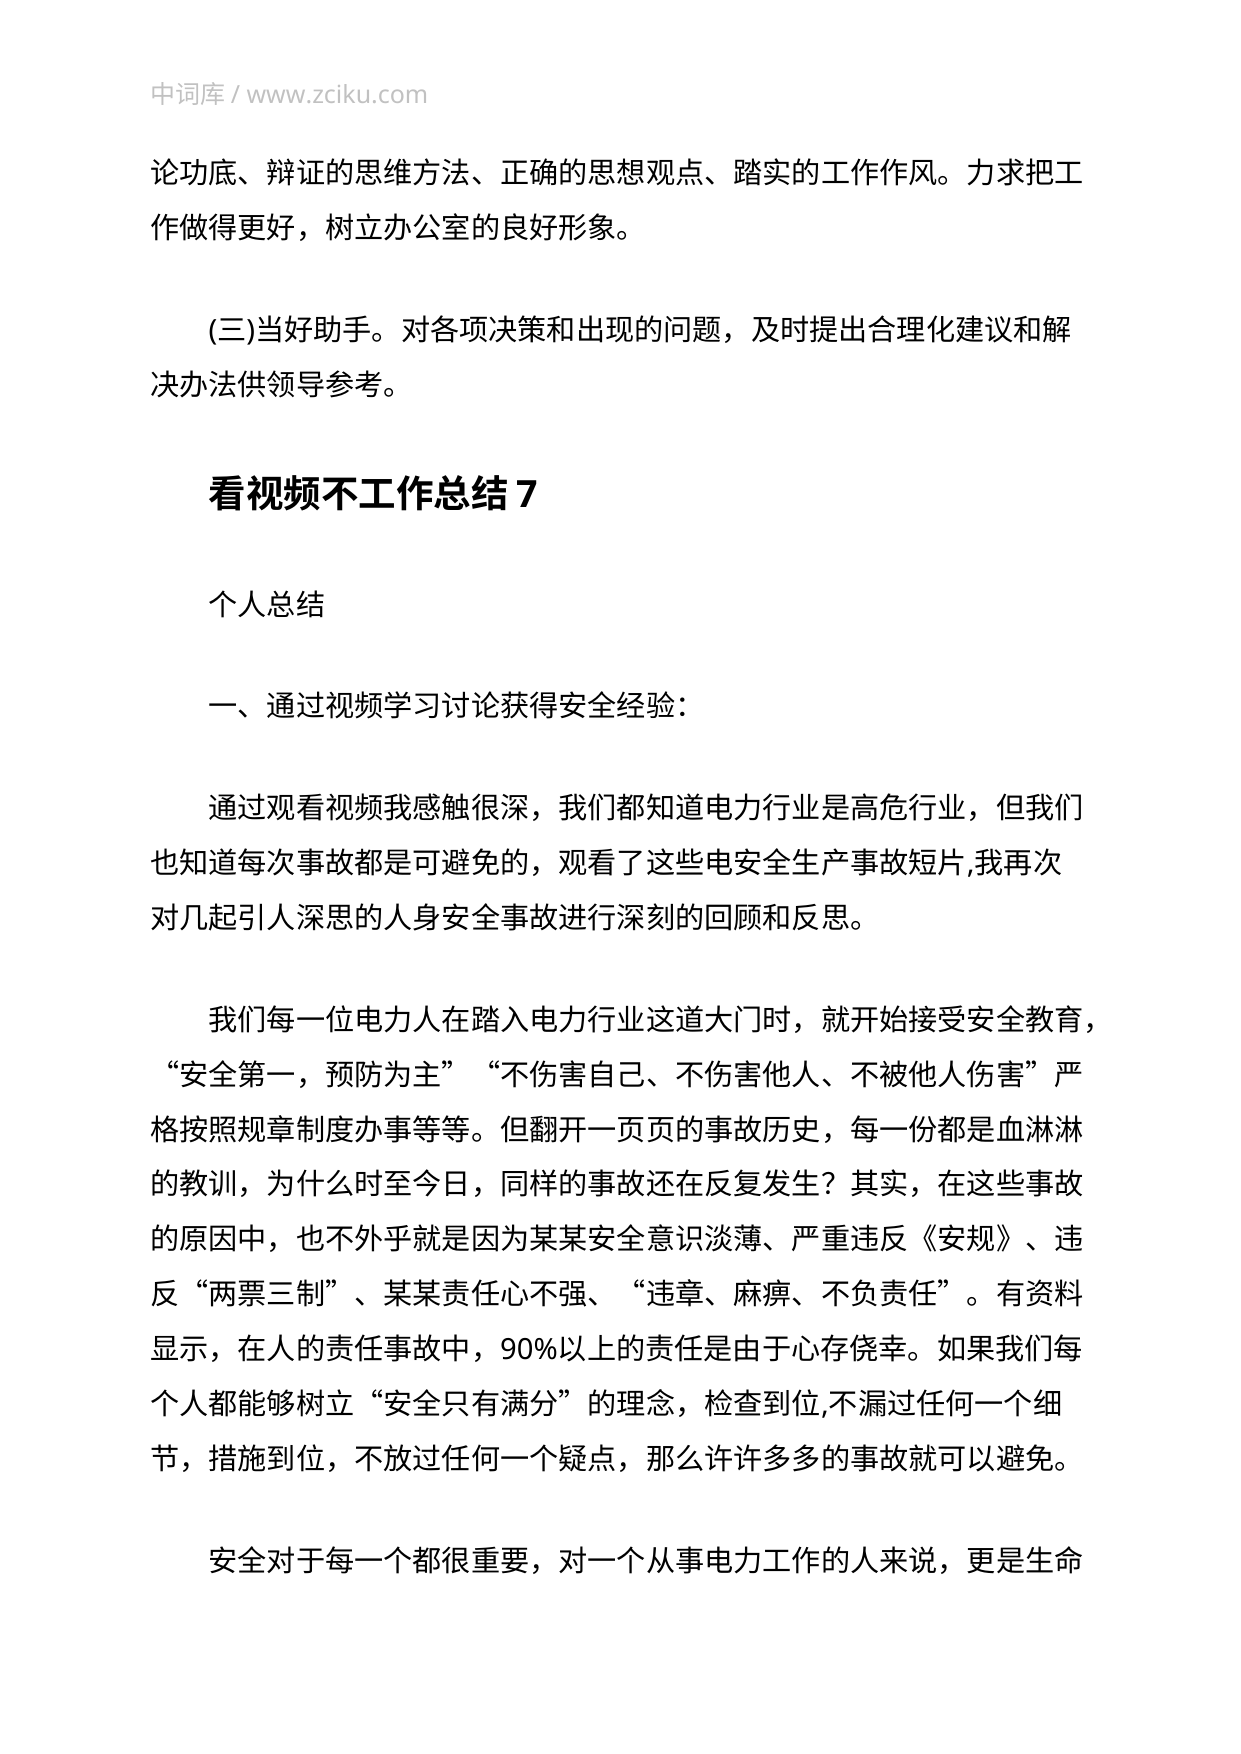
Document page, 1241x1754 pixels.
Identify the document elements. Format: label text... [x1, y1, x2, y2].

text (三)当好助手。对各项决策和出现的问题，及时提出合理化建议和解决办法供领导参考。 [150, 307, 1090, 404]
text 个人总结 [150, 581, 1090, 623]
text 通过观看视频我感触很深，我们都知道电力行业是高危行业，但我们也知道每次事故都是可避免的，观看了这些电安全生产事故短片,我再次对几起引人深思的人身安全事故进行深刻的回顾和反思。 [150, 784, 1090, 937]
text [150, 1537, 1090, 1580]
text 看视频不工作总结7 [150, 463, 1090, 518]
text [150, 150, 1090, 247]
text 我们每一位电力人在踏入电力行业这道大门时，就开始接受安全教育，“安全第一，预防为主”“不伤害自己、不伤害他人、不被他人伤害”严格按照规章制度办事等等。但翻开一页页的事故历史，每一份都是血淋淋的教训，为什么时至今日，同样的事故还在反复发生？其实，在这些事故的原因中，也不外乎就是因为某某安全意识淡薄、严重违反《安规》、违反“两票三制”、某某责任心不强、“违章、麻痹、不负责任”。有资料显示，在人的责任事故中，90%以上的责任是由于心存侥幸。如果我们每个人都能够树立“安全只有满分”的理念，检查到位,不漏过任何一个细节，措施到位，不放过任何一个疑点，那么许许多多的事故就可以避免。 [150, 996, 1090, 1478]
text 一、通过视频学习讨论获得安全经验： [150, 683, 1090, 725]
